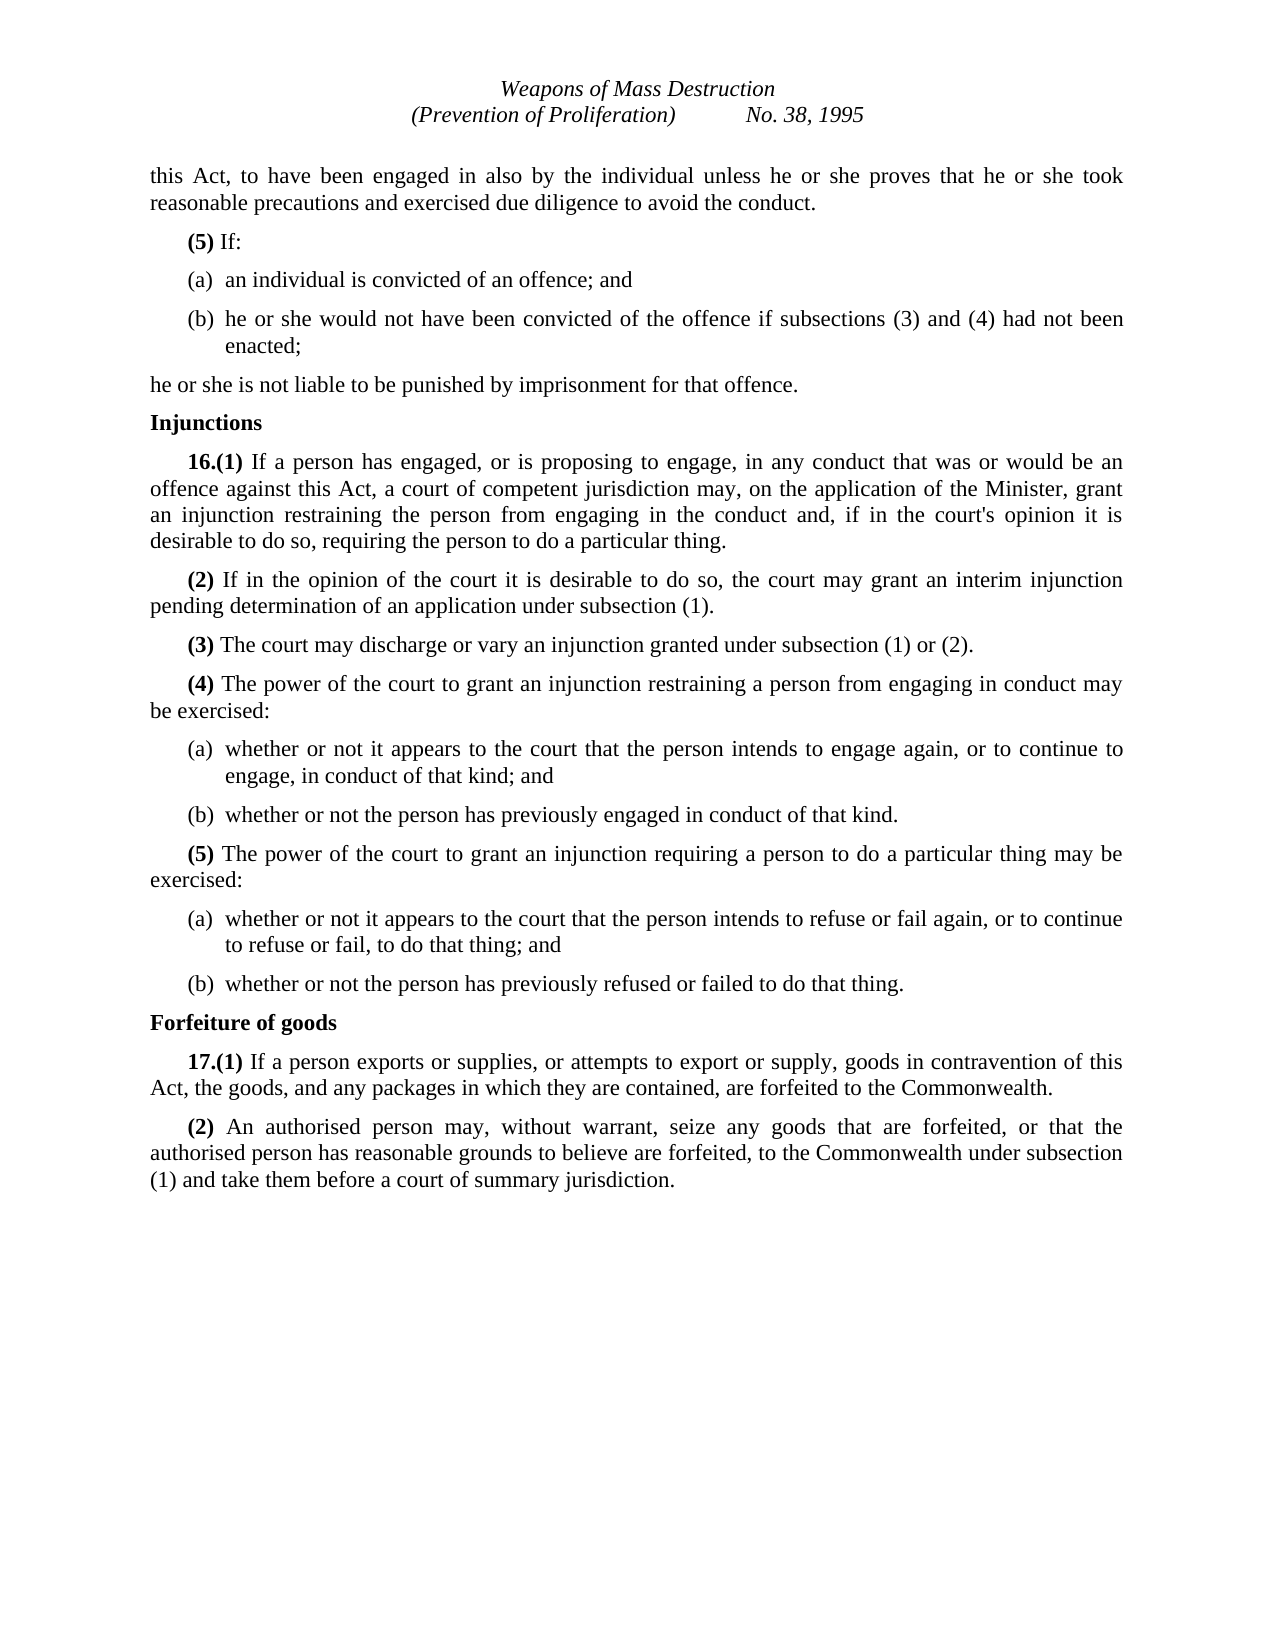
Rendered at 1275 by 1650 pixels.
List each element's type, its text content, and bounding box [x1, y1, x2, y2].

text (b) whether or not the person has previously engaged in conduct of that kind. [187, 801, 1125, 827]
text (a) an individual is convicted of an offence; and [187, 267, 1125, 293]
text he or she is not liable to be punished by imprisonment for that offence. [150, 371, 1125, 397]
text 17.(1) If a person exports or supplies, or attempts to export or supply, goods in contravention of this Act, the goods, and any packages in which they are contained, are forfeited to the Commonwealth. [150, 1048, 1125, 1100]
text (3) The court may discharge or vary an injunction granted under subsection (1) or (2). [150, 631, 1125, 658]
text (b) he or she would not have been convicted of the offence if subsections (3) and (4) had not been enacted; [187, 305, 1125, 358]
text Forfeiture of goods [150, 1009, 1125, 1035]
text (2) An authorised person may, without warrant, seize any goods that are forfeited, or that the authorised person has reasonable grounds to believe are forfeited, to the Commonwealth under subsection (1) and take them before a court of summary jurisdiction. [150, 1113, 1125, 1192]
text (5) The power of the court to grant an injunction requiring a person to do a particular thing may be exercised: [150, 839, 1125, 892]
text this Act, to have been engaged in also by the individual unless he or she proves that he or she took reasonable precautions and exercised due diligence to avoid the conduct. [150, 162, 1125, 215]
text (5) If: [150, 228, 1125, 254]
text (a) whether or not it appears to the court that the person intends to engage again, or to continue to engage, in conduct of that kind; and [187, 736, 1125, 788]
text (2) If in the opinion of the court it is desirable to do so, the court may grant an interim injunction pending determination of an application under subsection (1). [150, 566, 1125, 619]
text 16.(1) If a person has engaged, or is proposing to engage, in any conduct that was or would be an offence against this Act, a court of competent jurisdiction may, on the application of the Minister, grant an injunction restraining the person from engaging in the conduct and, if in the court's opinion it is desirable to do so, requiring the person to do a particular thing. [150, 448, 1125, 554]
text Injunctions [150, 409, 1125, 436]
text (4) The power of the court to grant an injunction restraining a person from engaging in conduct may be exercised: [150, 670, 1125, 723]
text (a) whether or not it appears to the court that the person intends to refuse or fail again, or to continue to refuse or fail, to do that thing; and [187, 905, 1125, 957]
text (b) whether or not the person has previously refused or failed to do that thing. [187, 970, 1125, 996]
